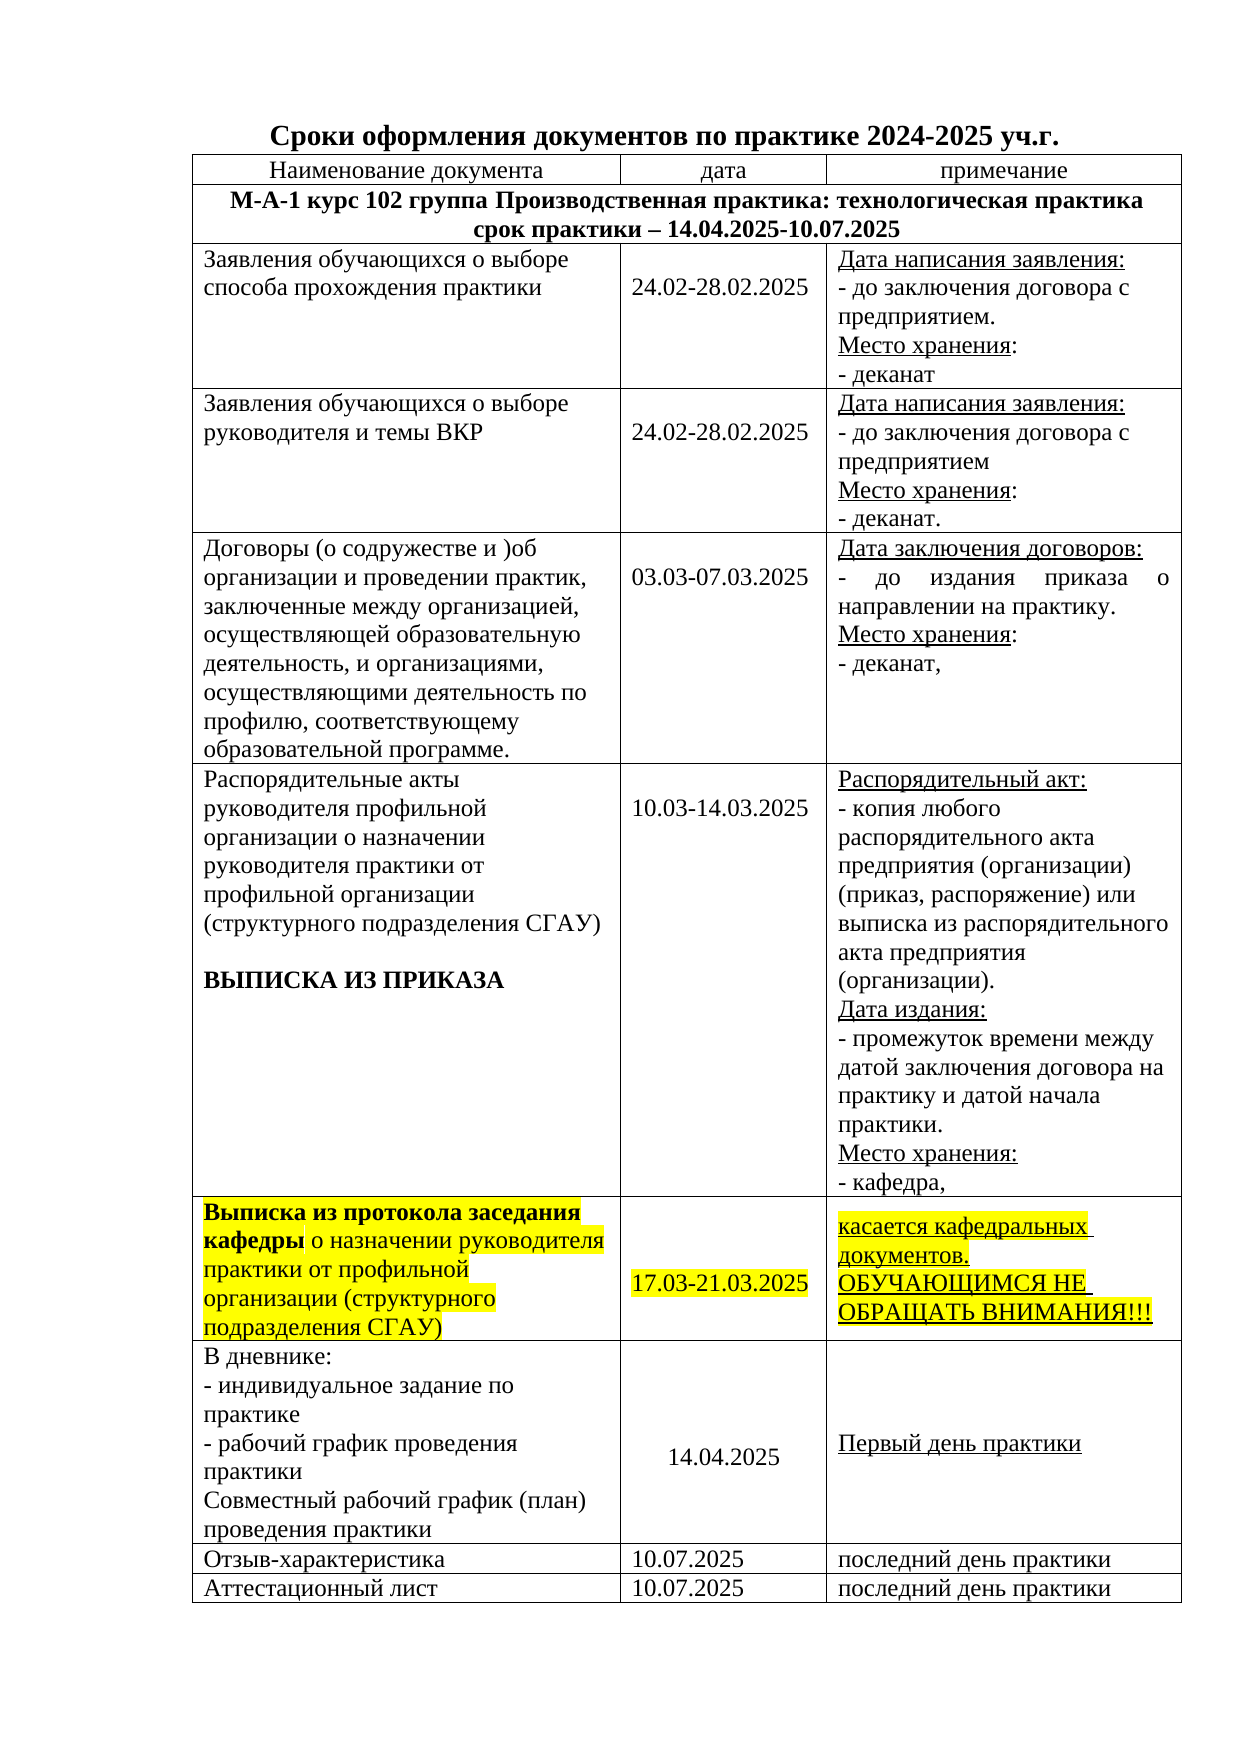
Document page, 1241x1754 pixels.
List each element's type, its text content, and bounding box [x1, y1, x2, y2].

table_cell М-А-1 курс 102 группа Производственная практика: технологическая практика срок практики – 14.04.2025-10.07.2025 [193, 185, 1181, 243]
table_cell Первый день практики [827, 1341, 1181, 1543]
table_cell Заявления обучающихся о выборе руководителя и темы ВКР [193, 389, 620, 532]
table_cell Выписка из протокола заседания кафедры о назначении руководителя практики от профильной организации (структурного подразделения СГАУ) [442, 1197, 620, 1340]
text Сроки оформления документов по практике 2024-2025 уч.г. [177, 118, 1152, 152]
table_cell касается кафедральных документов. ОБУЧАЮЩИМСЯ НЕ ОБРАЩАТЬ ВНИМАНИЯ!!! [827, 1197, 1181, 1340]
table_cell последний день практики [827, 1544, 1181, 1572]
table_header дата [621, 155, 826, 184]
table_cell 14.04.2025 [621, 1341, 826, 1543]
table_cell Отзыв-характеристика [193, 1544, 620, 1572]
table_cell Дата заключения договоров: - до издания приказа о направлении на практику. Место хранения: - деканат, [827, 533, 1181, 763]
table_cell Распорядительный акт: - копия любого распорядительного акта предприятия (организации) (приказ, распоряжение) или выписка из распорядительного акта предприятия (организации). Дата издания: - промежуток времени между датой заключения договора на практику и датой начала практики. Место хранения: - кафедра, [827, 764, 1181, 1196]
table_cell последний день практики [827, 1574, 1181, 1602]
table_header примечание [827, 155, 1181, 184]
table_header Наименование документа [193, 155, 620, 184]
table_cell Договоры (о содружестве и )об организации и проведении практик, заключенные между организацией, осуществляющей образовательную деятельность, и организациями, осуществляющими деятельность по профилю, соответствующему образовательной программе. [193, 533, 620, 763]
table_cell 17.03-21.03.2025 [621, 1197, 826, 1340]
table_cell В дневнике: - индивидуальное задание по практике - рабочий график проведения практики Совместный рабочий график (план) проведения практики [193, 1341, 620, 1543]
table_cell 24.02-28.02.2025 [621, 389, 826, 532]
table_cell 03.03-07.03.2025 [621, 533, 826, 763]
table_cell 10.03-14.03.2025 [621, 764, 826, 1196]
table_cell Аттестационный лист [193, 1574, 620, 1602]
table_cell Распорядительные акты руководителя профильной организации о назначении руководителя практики от профильной организации (структурного подразделения СГАУ) ВЫПИСКА ИЗ ПРИКАЗА [193, 764, 620, 1196]
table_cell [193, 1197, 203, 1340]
table_cell 10.07.2025 [621, 1544, 826, 1572]
table_cell 10.07.2025 [621, 1574, 826, 1602]
table_cell 24.02-28.02.2025 [621, 244, 826, 387]
table_cell Заявления обучающихся о выборе способа прохождения практики [193, 244, 620, 387]
table_cell Дата написания заявления: - до заключения договора с предприятием Место хранения: - деканат. [827, 389, 1181, 532]
table_cell Дата написания заявления: - до заключения договора с предприятием. Место хранения: - деканат [827, 244, 1181, 387]
